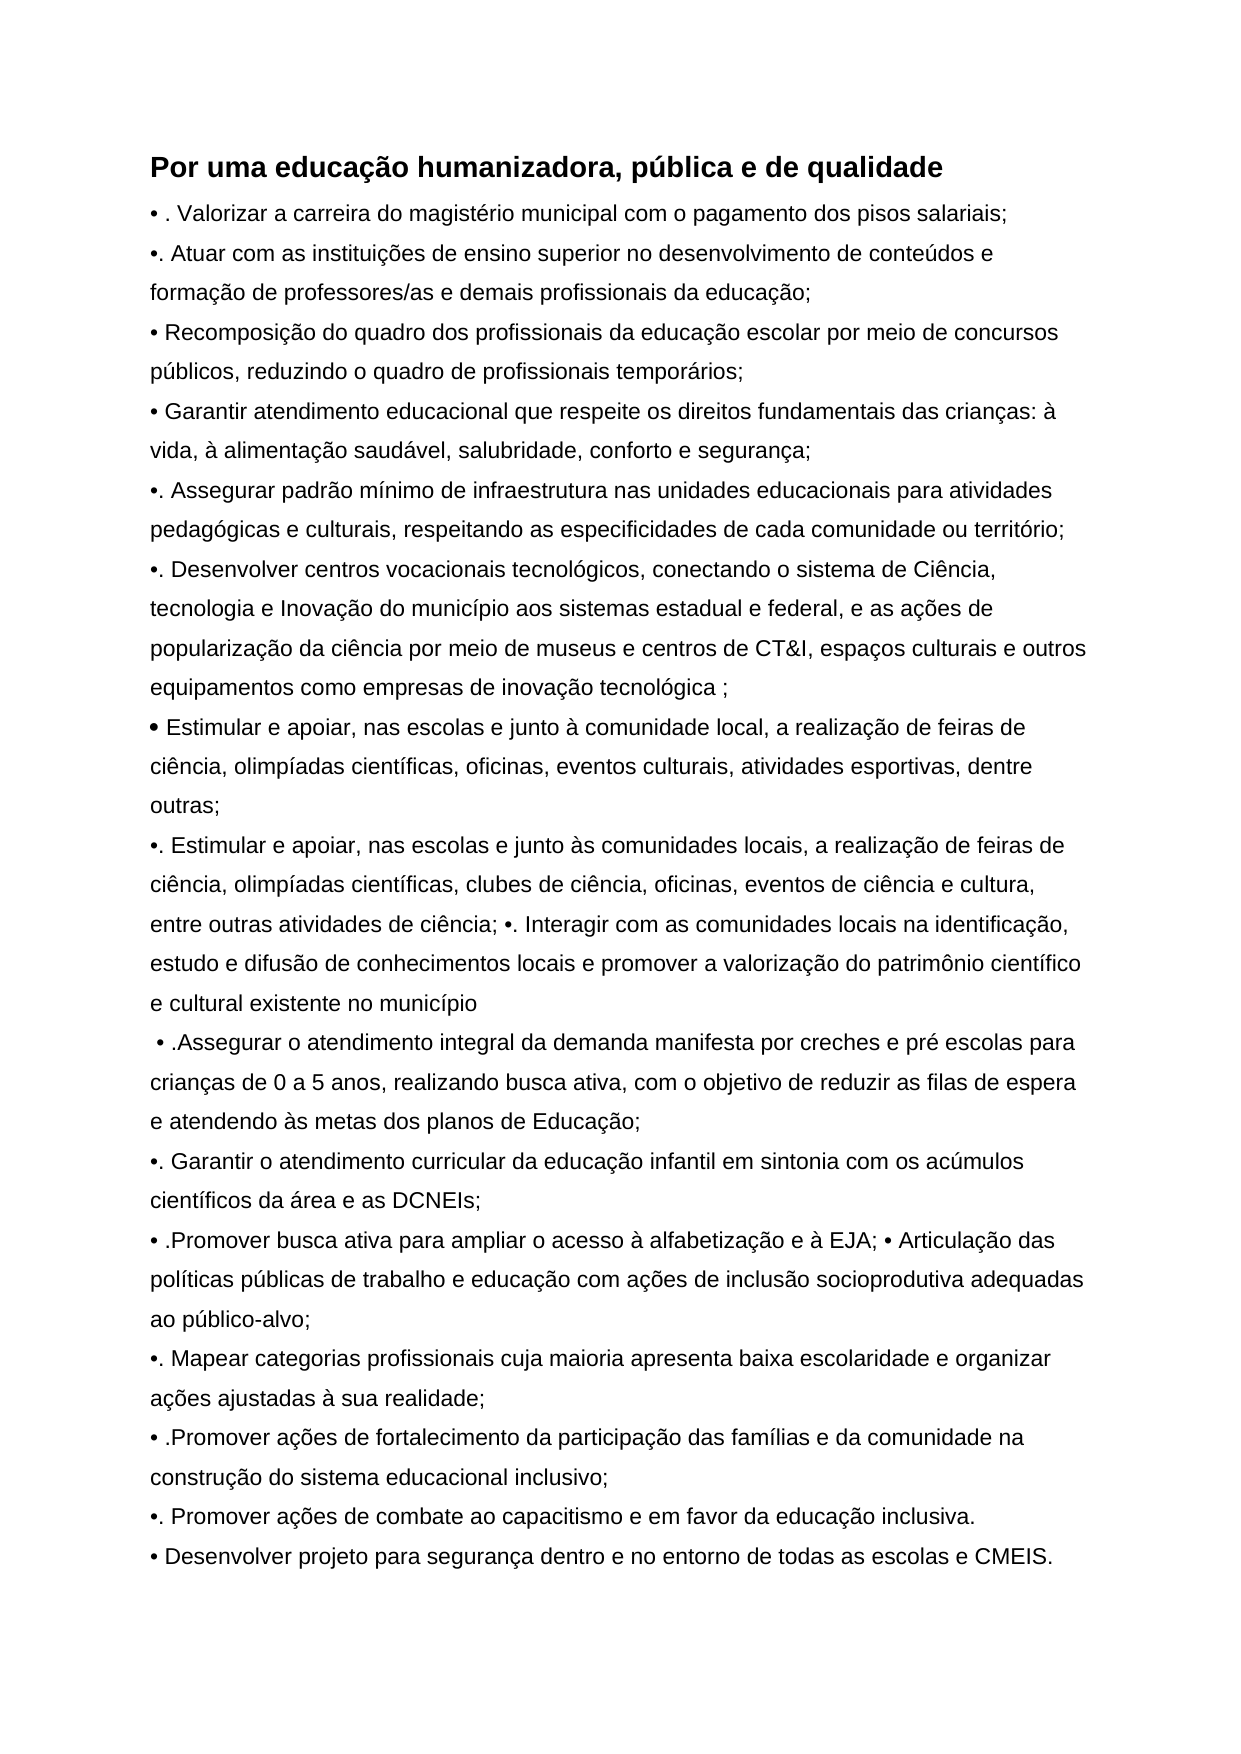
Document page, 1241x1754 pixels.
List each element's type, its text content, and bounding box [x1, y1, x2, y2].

text •. Atuar com as instituições de ensino superior no desenvolvimento de conteúdos e formação de professores/as e demais profissionais da educação; [150, 240, 1090, 306]
text • . Valorizar a carreira do magistério municipal com o pagamento dos pisos salariais; [150, 200, 1090, 227]
text Estimular e apoiar, nas escolas e junto à comunidade local, a realização de feiras de ciência, olimpíadas científicas, oficinas, eventos culturais, atividades esportivas, dentre outras; [150, 713, 1090, 819]
text Por uma educação humanizadora, pública e de qualidade [150, 150, 1090, 183]
text • Recomposição do quadro dos profissionais da educação escolar por meio de concursos públicos, reduzindo o quadro de profissionais temporários; [150, 319, 1090, 384]
text •. Assegurar padrão mínimo de infraestrutura nas unidades educacionais para atividades pedagógicas e culturais, respeitando as especificidades de cada comunidade ou território; [150, 477, 1090, 542]
text •. Estimular e apoiar, nas escolas e junto às comunidades locais, a realização de feiras de ciência, olimpíadas científicas, clubes de ciência, oficinas, eventos de ciência e cultura, entre outras atividades de ciência; •. Interagir com as comunidades locais na identificação, estudo e difusão de conhecimentos locais e promover a valorização do patrimônio científico e cultural existente no município [150, 832, 1090, 1016]
text • .Assegurar o atendimento integral da demanda manifesta por creches e pré escolas para crianças de 0 a 5 anos, realizando busca ativa, com o objetivo de reduzir as filas de espera e atendendo às metas dos planos de Educação; [150, 1029, 1090, 1135]
text •. Desenvolver centros vocacionais tecnológicos, conectando o sistema de Ciência, tecnologia e Inovação do município aos sistemas estadual e federal, e as ações de popularização da ciência por meio de museus e centros de CT&I, espaços culturais e outros equipamentos como empresas de inovação tecnológica ; [150, 556, 1090, 700]
text •. Garantir o atendimento curricular da educação infantil em sintonia com os acúmulos científicos da área e as DCNEIs; [150, 1148, 1090, 1214]
text • .Promover ações de fortalecimento da participação das famílias e da comunidade na construção do sistema educacional inclusivo; [150, 1424, 1090, 1490]
text •. Promover ações de combate ao capacitismo e em favor da educação inclusiva. [150, 1503, 1090, 1529]
text •. Mapear categorias profissionais cuja maioria apresenta baixa escolaridade e organizar ações ajustadas à sua realidade; [150, 1345, 1090, 1411]
text • .Promover busca ativa para ampliar o acesso à alfabetização e à EJA; • Articulação das políticas públicas de trabalho e educação com ações de inclusão socioprodutiva adequadas ao público-alvo; [150, 1227, 1090, 1332]
text • Garantir atendimento educacional que respeite os direitos fundamentais das crianças: à vida, à alimentação saudável, salubridade, conforto e segurança; [150, 398, 1090, 463]
text • Desenvolver projeto para segurança dentro e no entorno de todas as escolas e CMEIS. [150, 1543, 1090, 1569]
